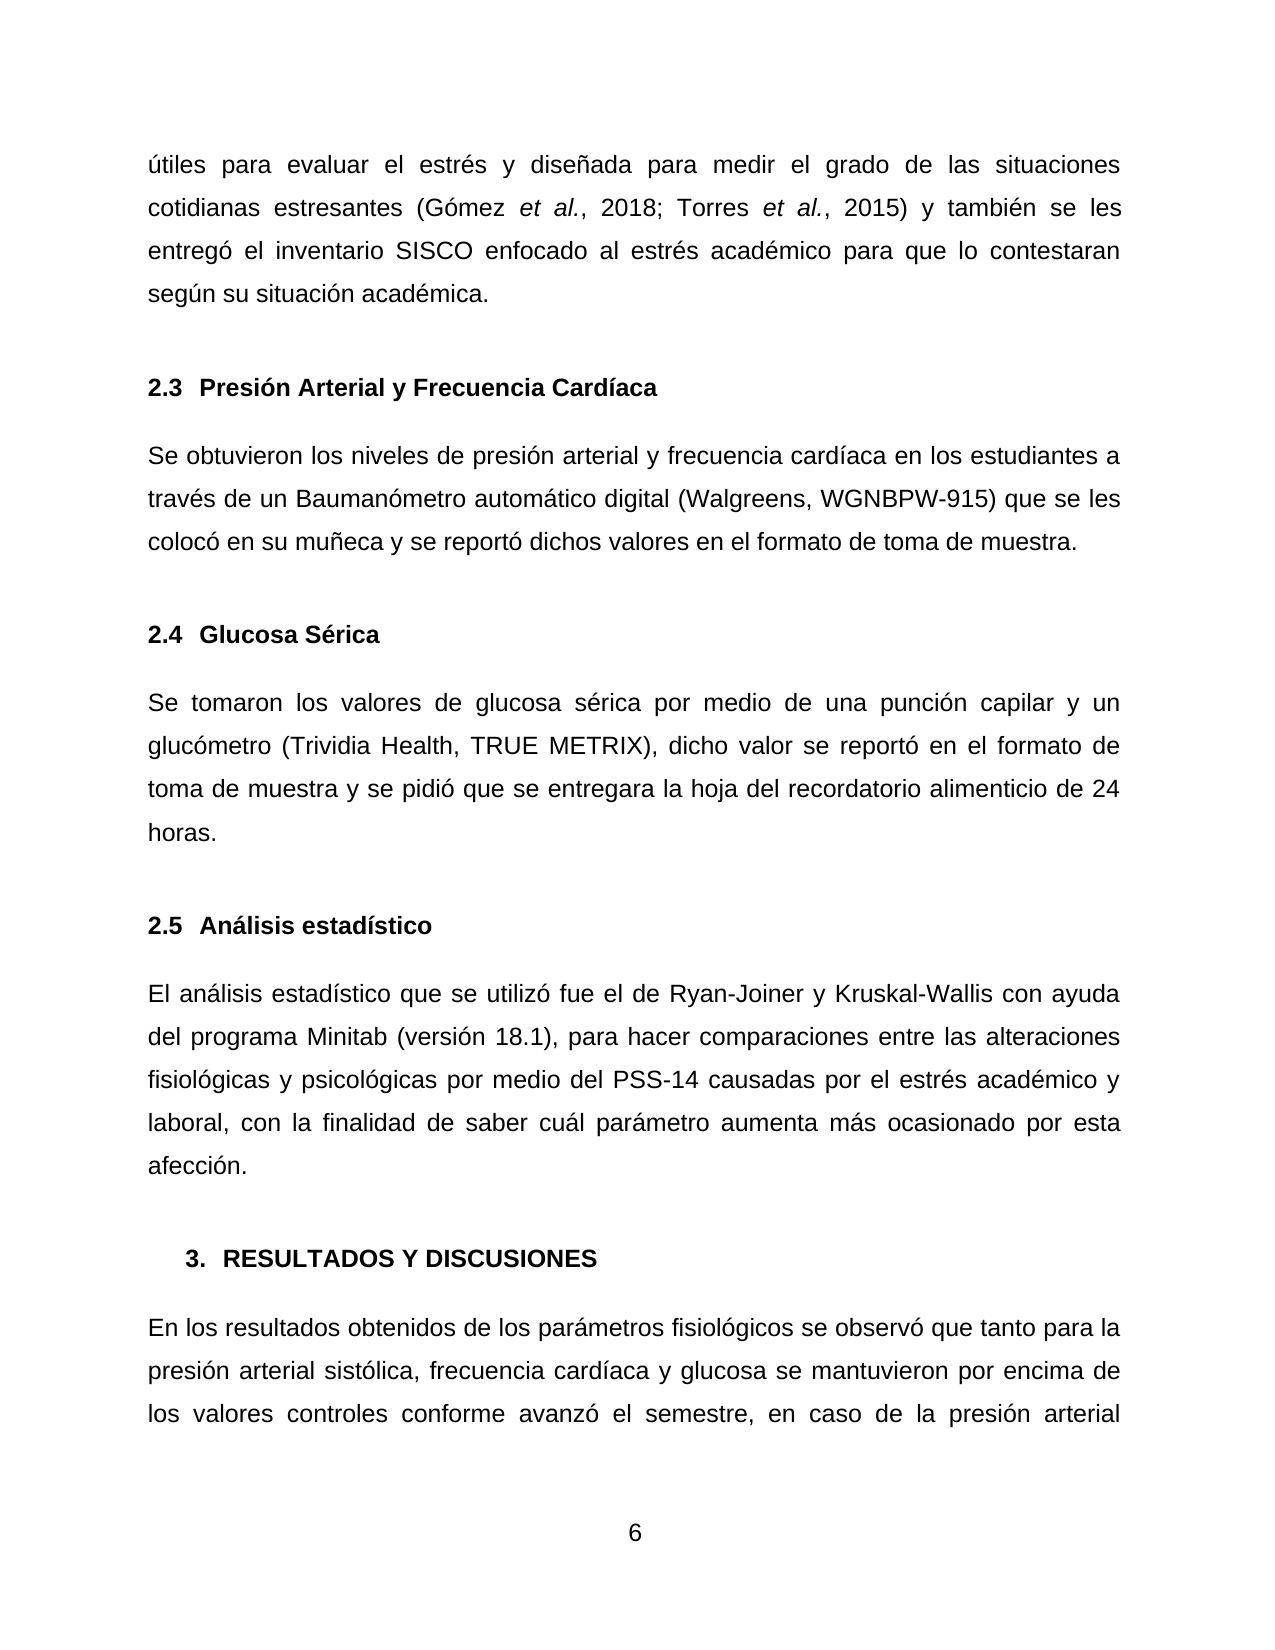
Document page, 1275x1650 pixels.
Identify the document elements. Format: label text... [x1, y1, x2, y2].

text El análisis estadístico que se utilizó fue el de Ryan-Joiner y Kruskal-Wallis con ayuda del programa Minitab (versión 18.1), para hacer comparaciones entre las alteraciones fisiológicas y psicológicas por medio del PSS-14 causadas por el estrés académico y laboral, con la finalidad de saber cuál parámetro aumenta más ocasionado por esta afección. [148, 979, 1122, 1180]
list RESULTADOS Y DISCUSIONES [185, 1244, 1122, 1273]
text Se obtuvieron los niveles de presión arterial y frecuencia cardíaca en los estudiantes a través de un Baumanómetro automático digital (Walgreens, WGNBPW-915) que se les colocó en su muñeca y se reportó dichos valores en el formato de toma de muestra. [148, 441, 1122, 556]
text Análisis estadístico [148, 911, 1122, 939]
text Se tomaron los valores de glucosa sérica por medio de una punción capilar y un glucómetro (Trividia Health, TRUE METRIX), dicho valor se reportó en el formato de toma de muestra y se pidió que se entregara la hoja del recordatorio alimenticio de 24 horas. [148, 688, 1122, 846]
text Presión Arterial y Frecuencia Cardíaca [148, 372, 1122, 401]
text Glucosa Sérica [148, 620, 1122, 649]
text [148, 1312, 1122, 1427]
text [148, 150, 1122, 308]
